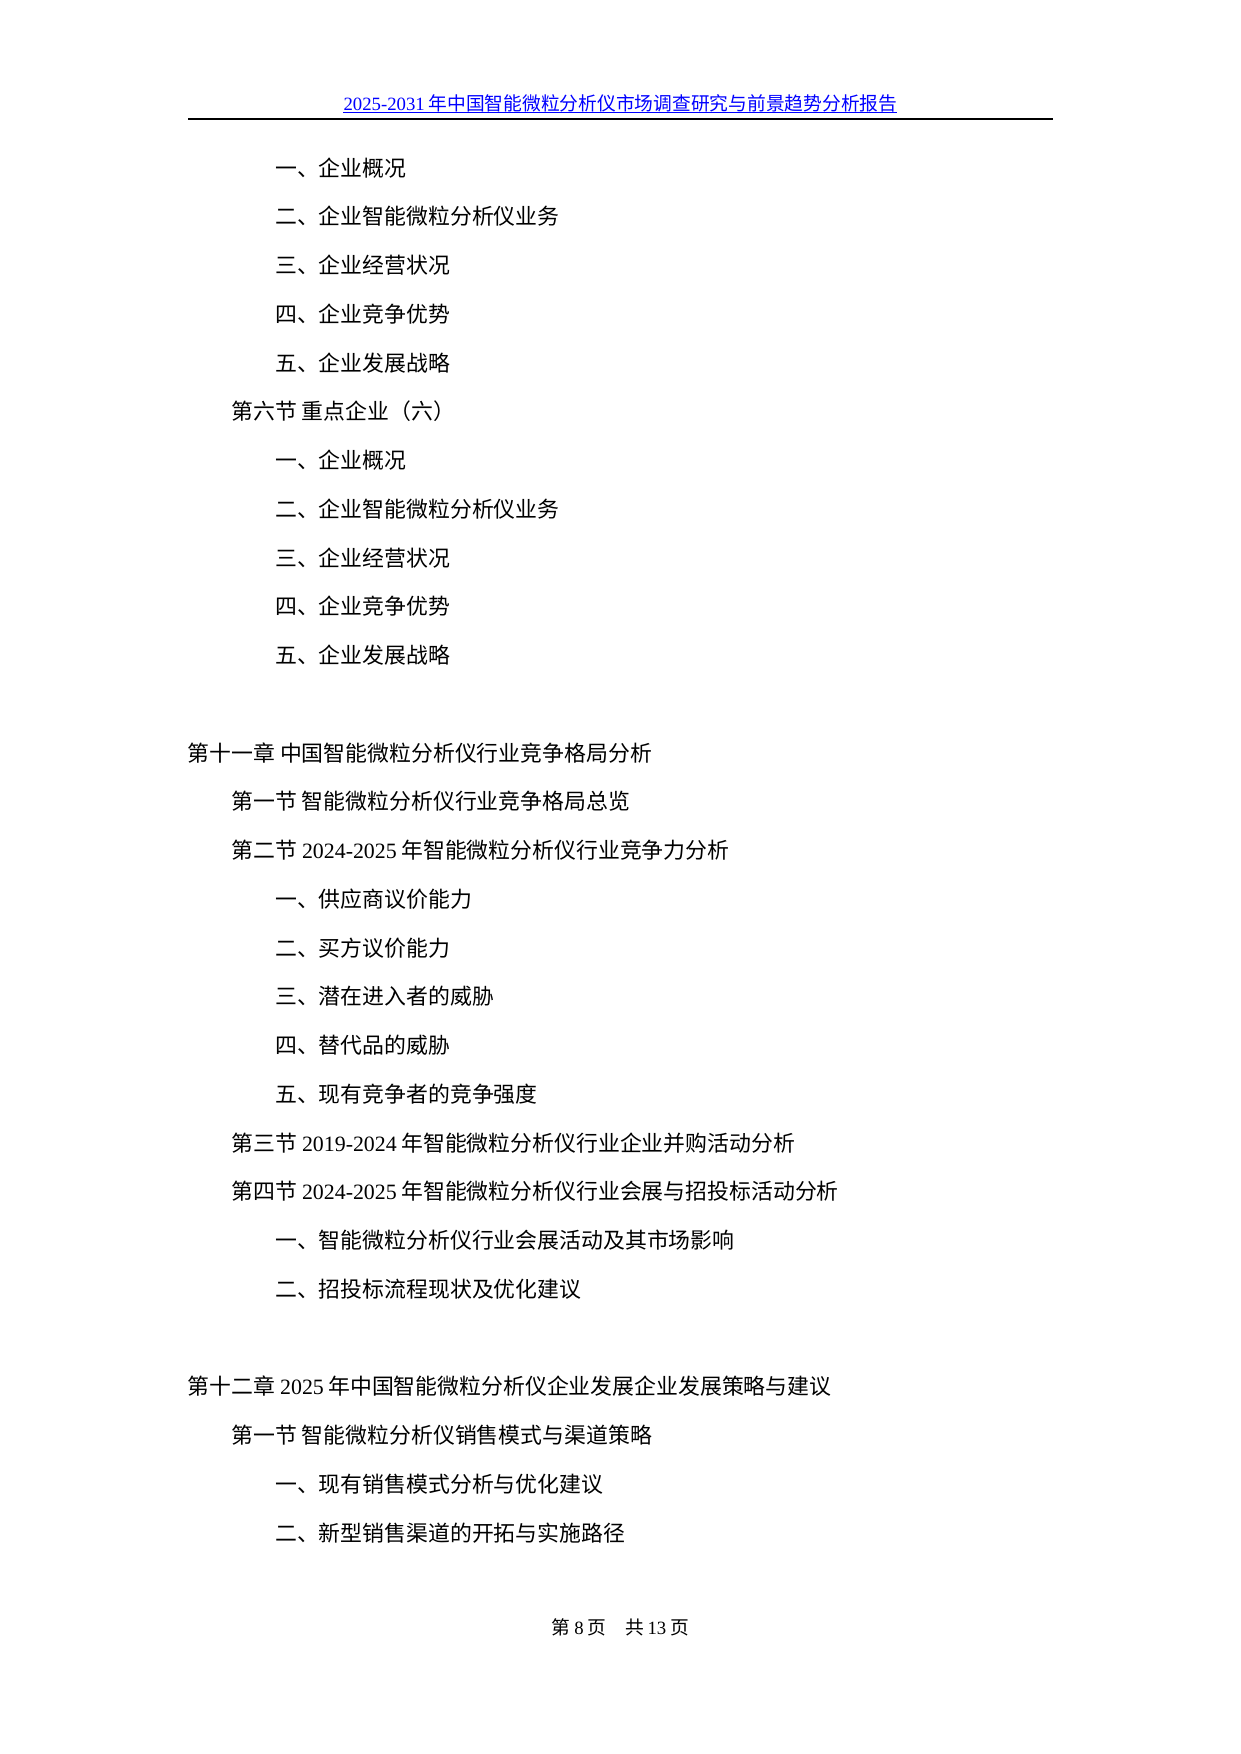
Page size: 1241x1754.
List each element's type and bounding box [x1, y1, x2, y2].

text [187, 150, 1053, 1548]
